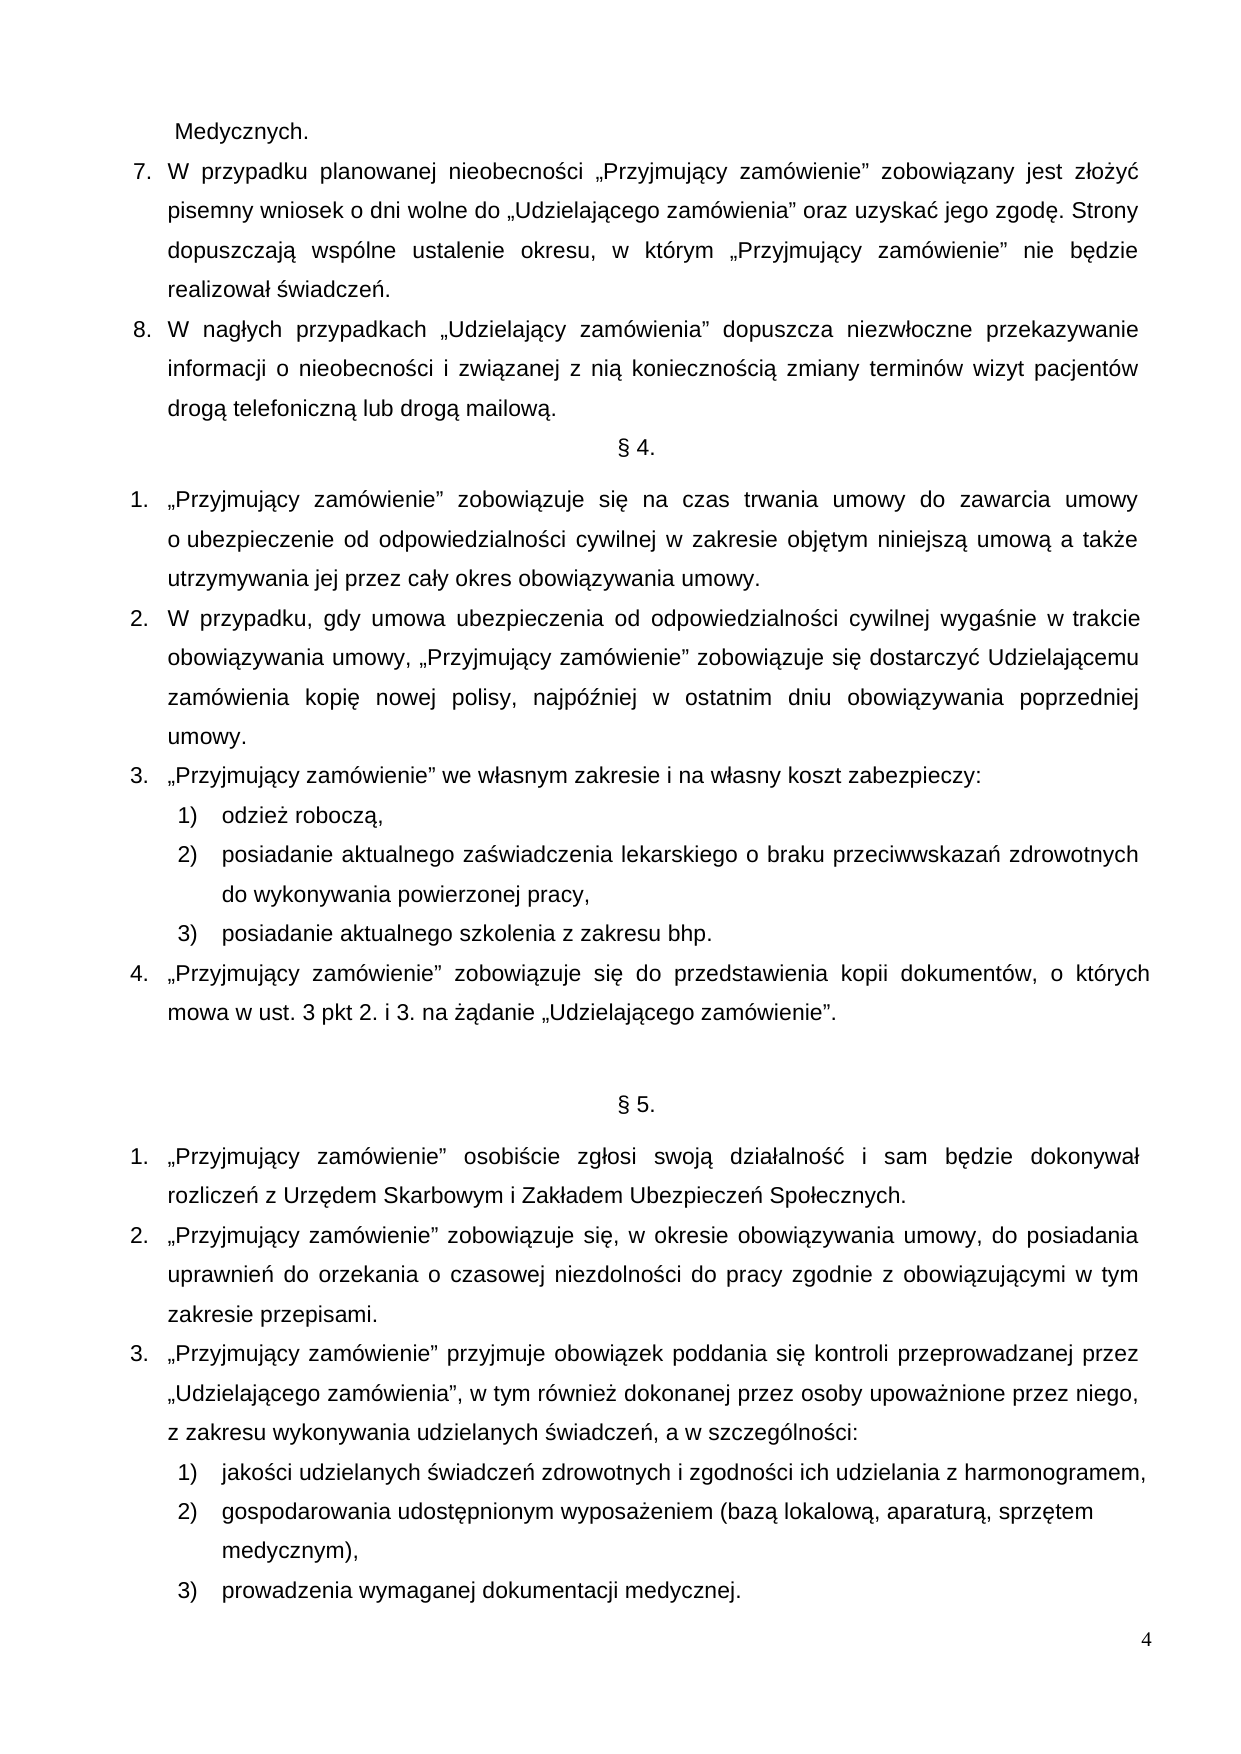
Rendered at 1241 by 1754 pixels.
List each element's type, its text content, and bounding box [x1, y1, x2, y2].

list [130, 118, 1141, 144]
list W nagłych przypadkach „Udzielający zamówienia” dopuszcza niezwłoczne przekazywanie informacji o nieobecności i związanej z nią koniecznością zmiany terminów wizyt pacjentów drogą telefoniczną lub drogą mailową. [133, 316, 1140, 421]
list prowadzenia wymaganej dokumentacji medycznej. [177, 1577, 1152, 1603]
list „Przyjmujący zamówienie” zobowiązuje się, w okresie obowiązywania umowy, do posiadania uprawnień do orzekania o czasowej niezdolności do pracy zgodnie z obowiązującymi w tym zakresie przepisami. [130, 1222, 1140, 1327]
list „Przyjmujący zamówienie” przyjmuje obowiązek poddania się kontroli przeprowadzanej przez „Udzielającego zamówienia”, w tym również dokonanej przez osoby upoważnione przez niego, z zakresu wykonywania udzielanych świadczeń, a w szczególności: [130, 1340, 1140, 1445]
text § 4. [118, 434, 1154, 460]
list W przypadku planowanej nieobecności „Przyjmujący zamówienie” zobowiązany jest złożyć pisemny wniosek o dni wolne do „Udzielającego zamówienia” oraz uzyskać jego zgodę. Strony dopuszczają wspólne ustalenie okresu, w którym „Przyjmujący zamówienie” nie będzie realizował świadczeń. [133, 158, 1140, 302]
list „Przyjmujący zamówienie” we własnym zakresie i na własny koszt zabezpieczy: [130, 762, 1152, 789]
list gospodarowania udostępnionym wyposażeniem (bazą lokalową, aparaturą, sprzętem medycznym), [177, 1498, 1152, 1564]
text § 5. [118, 1091, 1154, 1117]
list posiadanie aktualnego szkolenia z zakresu bhp. [177, 920, 1152, 947]
list „Przyjmujący zamówienie” zobowiązuje się na czas trwania umowy do zawarcia umowy o ubezpieczenie od odpowiedzialności cywilnej w zakresie objętym niniejszą umową a także utrzymywania jej przez cały okres obowiązywania umowy. [130, 486, 1140, 591]
list odzież roboczą, [177, 802, 1152, 828]
list W przypadku, gdy umowa ubezpieczenia od odpowiedzialności cywilnej wygaśnie w trakcie obowiązywania umowy, „Przyjmujący zamówienie” zobowiązuje się dostarczyć Udzielającemu zamówienia kopię nowej polisy, najpóźniej w ostatnim dniu obowiązywania poprzedniej umowy. [130, 604, 1140, 749]
list „Przyjmujący zamówienie” osobiście zgłosi swoją działalność i sam będzie dokonywał rozliczeń z Urzędem Skarbowym i Zakładem Ubezpieczeń Społecznych. [130, 1143, 1141, 1208]
list „Przyjmujący zamówienie” zobowiązuje się do przedstawienia kopii dokumentów, o których mowa w ust. 3 pkt 2. i 3. na żądanie „Udzielającego zamówienie”. [130, 960, 1152, 1026]
list jakości udzielanych świadczeń zdrowotnych i zgodności ich udzielania z harmonogramem, [177, 1458, 1152, 1485]
list posiadanie aktualnego zaświadczenia lekarskiego o braku przeciwwskazań zdrowotnych do wykonywania powierzonej pracy, [177, 841, 1140, 907]
